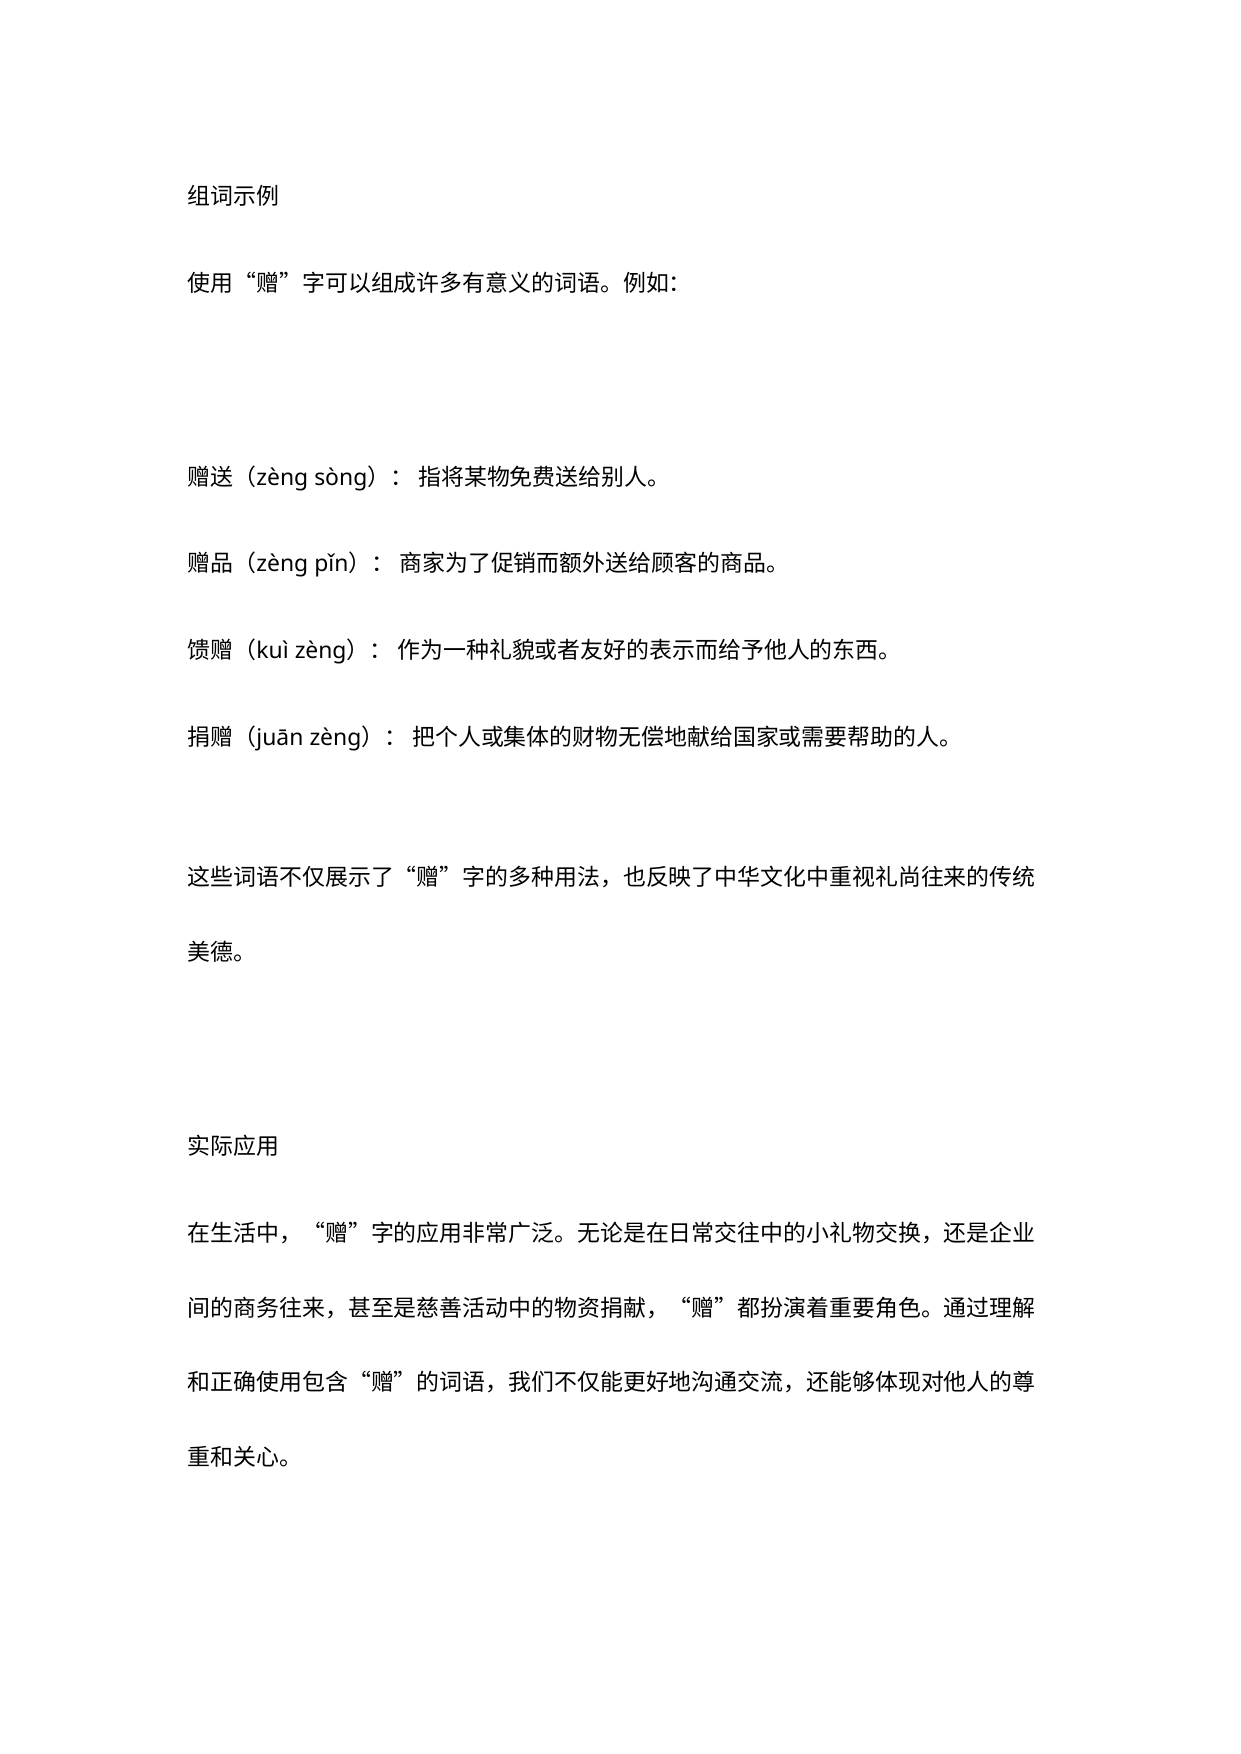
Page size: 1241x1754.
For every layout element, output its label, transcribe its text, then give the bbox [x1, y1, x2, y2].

text 馈赠（kuì zèng）： 作为一种礼貌或者友好的表示而给予他人的东西。 [187, 616, 1053, 681]
text 组词示例 [187, 162, 1053, 227]
text 实际应用 [187, 1112, 1053, 1177]
text 使用“赠”字可以组成许多有意义的词语。例如： [187, 248, 1053, 313]
text 在生活中，“赠”字的应用非常广泛。无论是在日常交往中的小礼物交换，还是企业间的商务往来，甚至是慈善活动中的物资捐献，“赠”都扮演着重要角色。通过理解和正确使用包含“赠”的词语，我们不仅能更好地沟通交流，还能够体现对他人的尊重和关心。 [187, 1199, 1053, 1488]
text 赠品（zèng pǐn）： 商家为了促销而额外送给顾客的商品。 [187, 529, 1053, 594]
text 捐赠（juān zèng）： 把个人或集体的财物无偿地献给国家或需要帮助的人。 [187, 703, 1053, 768]
text 赠送（zèng sòng）： 指将某物免费送给别人。 [187, 443, 1053, 508]
text 这些词语不仅展示了“赠”字的多种用法，也反映了中华文化中重视礼尚往来的传统美德。 [187, 843, 1053, 983]
